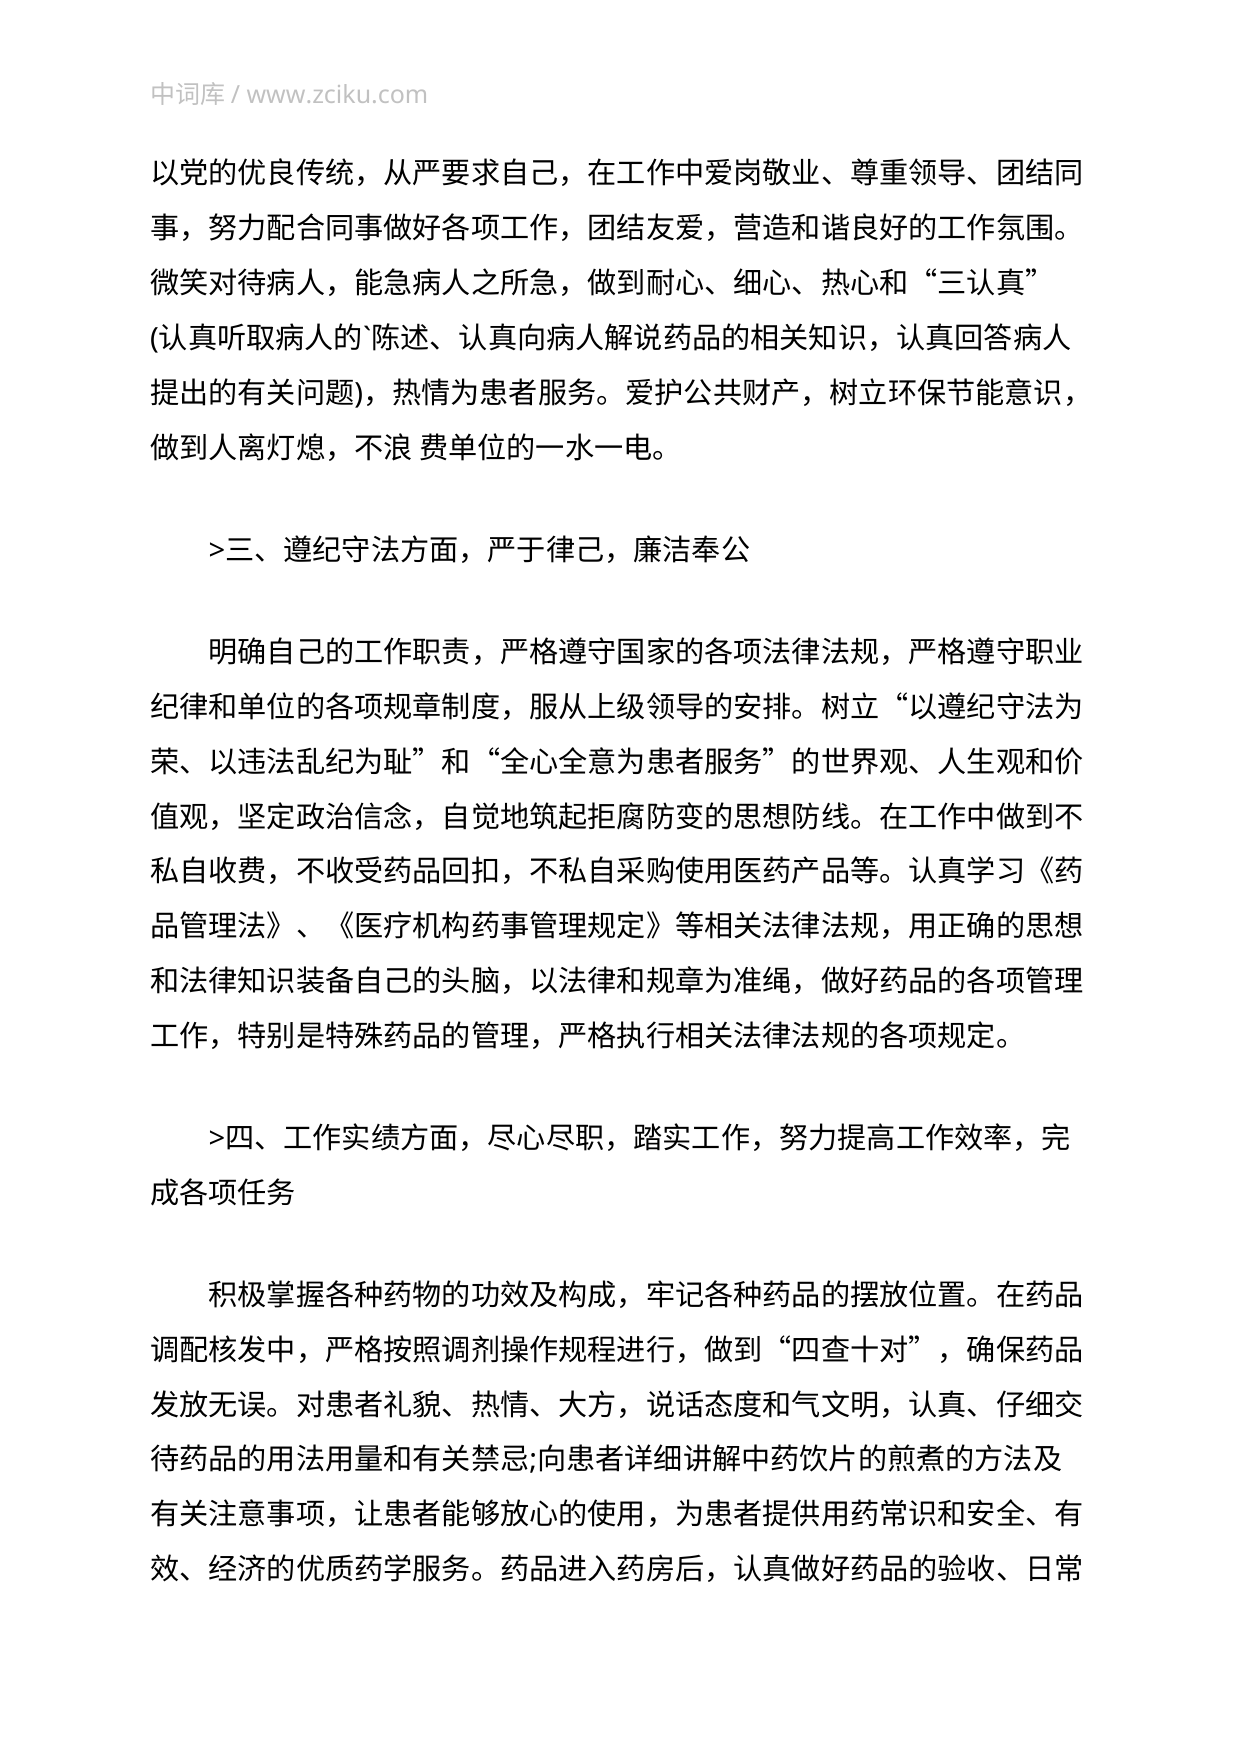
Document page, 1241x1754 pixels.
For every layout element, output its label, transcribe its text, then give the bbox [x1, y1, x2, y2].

text >三、遵纪守法方面，严于律己，廉洁奉公 [150, 526, 1090, 569]
text 明确自己的工作职责，严格遵守国家的各项法律法规，严格遵守职业纪律和单位的各项规章制度，服从上级领导的安排。树立“以遵纪守法为荣、以违法乱纪为耻”和“全心全意为患者服务”的世界观、人生观和价值观，坚定政治信念，自觉地筑起拒腐防变的思想防线。在工作中做到不私自收费，不收受药品回扣，不私自采购使用医药产品等。认真学习《药品管理法》、《医疗机构药事管理规定》等相关法律法规，用正确的思想和法律知识装备自己的头脑，以法律和规章为准绳，做好药品的各项管理工作，特别是特殊药品的管理，严格执行相关法律法规的各项规定。 [150, 628, 1090, 1055]
text >四、工作实绩方面，尽心尽职，踏实工作，努力提高工作效率，完成各项任务 [150, 1114, 1090, 1212]
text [150, 1271, 1090, 1588]
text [150, 150, 1090, 467]
